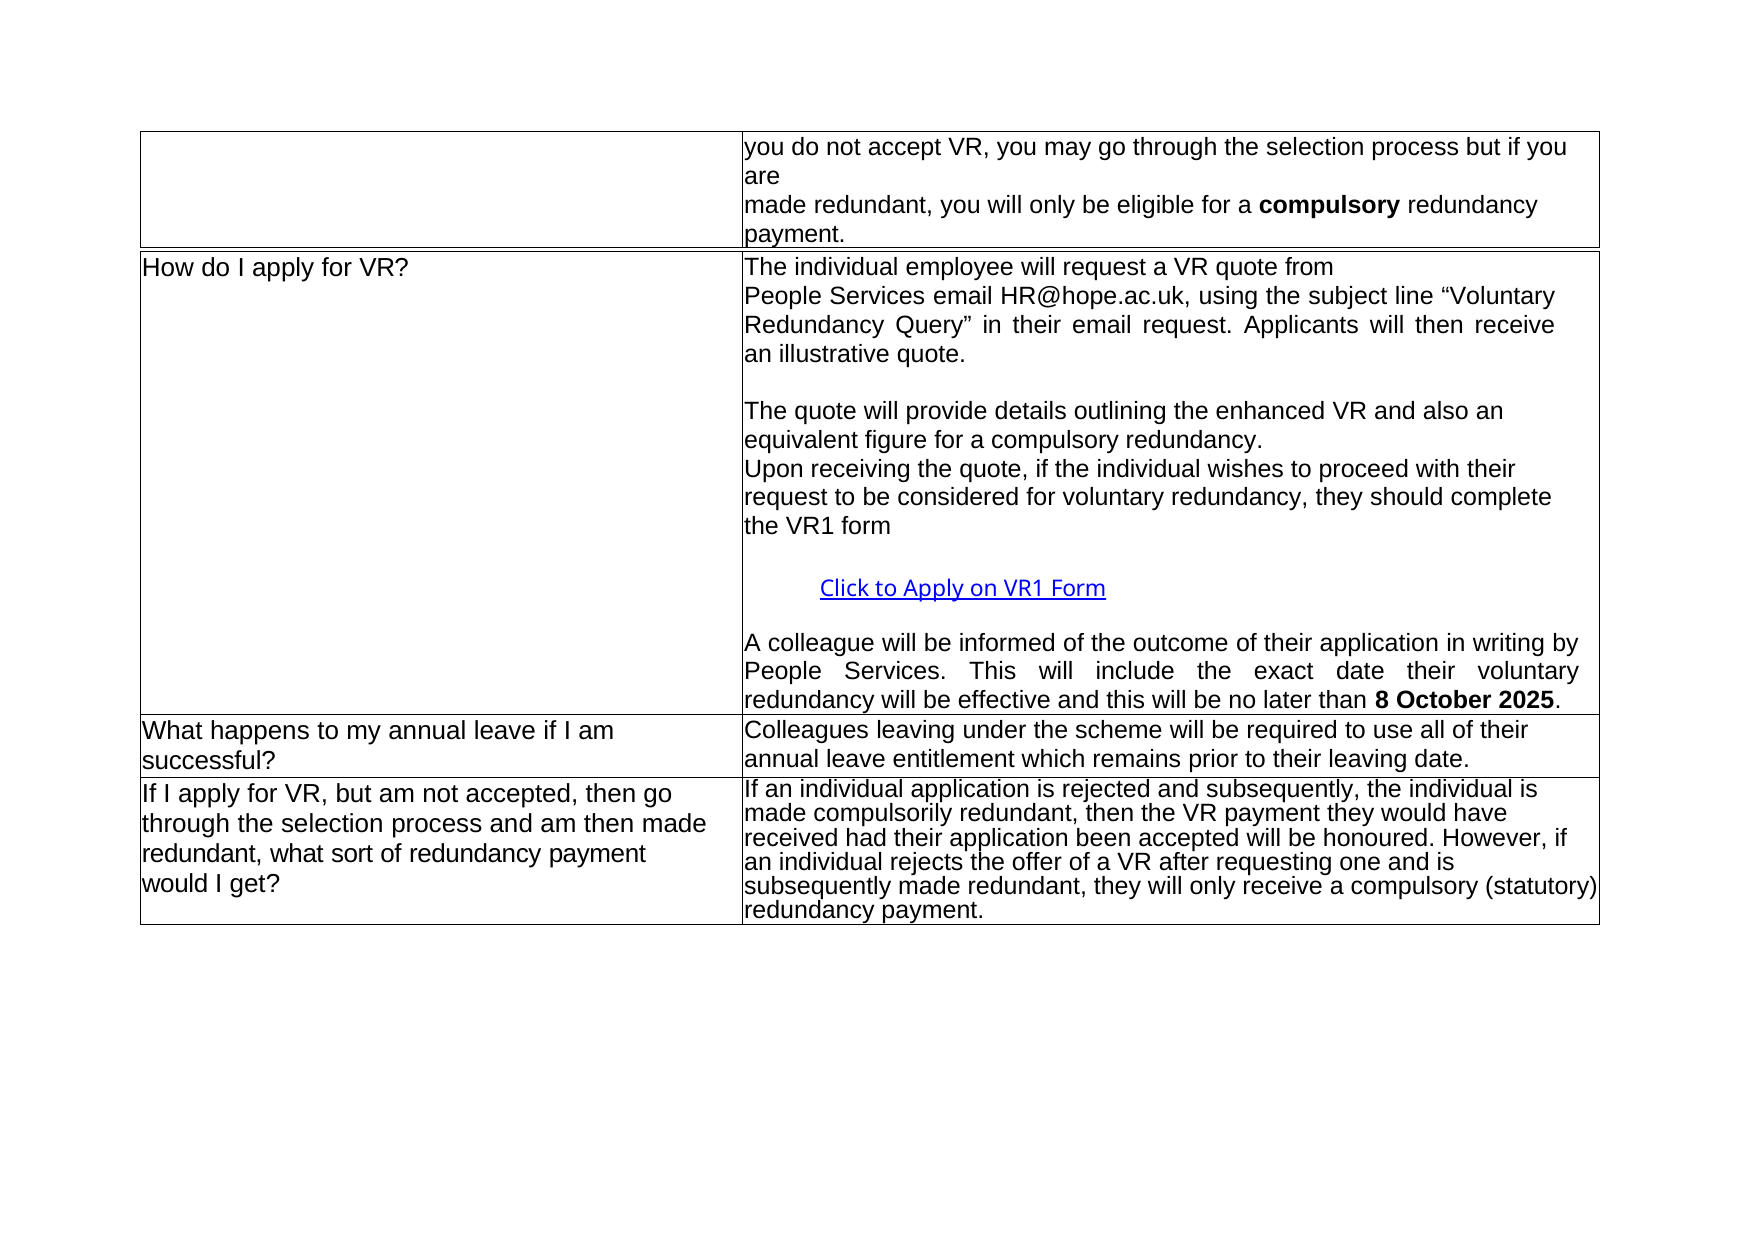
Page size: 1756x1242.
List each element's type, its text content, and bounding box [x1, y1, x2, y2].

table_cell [743, 132, 1599, 247]
table_cell Colleagues leaving under the scheme will be required to use all of their annual leave entitlement which remains prior to their leaving date. [743, 715, 1599, 777]
table_header How do I apply for VR? [141, 252, 742, 714]
table_cell If I apply for VR, but am not accepted, then go through the selection process and am then made redundant, what sort of redundancy payment would I get? [141, 778, 742, 924]
table_cell What happens to my annual leave if I am successful? [141, 715, 742, 777]
table_cell If an individual application is rejected and subsequently, the individual is made compulsorily redundant, then the VR payment they would have received had their application been accepted will be honoured. However, if an individual rejects the offer of a VR after requesting one and is subsequently made redundant, they will only receive a compulsory (statutory) redundancy payment. [743, 778, 1599, 924]
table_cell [141, 132, 742, 247]
table_header The individual employee will request a VR quote from People Services email HR@hope.ac.uk, using the subject line “Voluntary Redundancy Query” in their email request. Applicants will then receive an illustrative quote. The quote will provide details outlining the enhanced VR and also an equivalent figure for a compulsory redundancy. Upon receiving the quote, if the individual wishes to proceed with their request to be considered for voluntary redundancy, they should complete the VR1 form Click to Apply on VR1 Form A colleague will be informed of the outcome of their application in writing by People Services. This will include the exact date their voluntary redundancy will be effective and this will be no later than 8 October 2025. [743, 252, 1599, 714]
